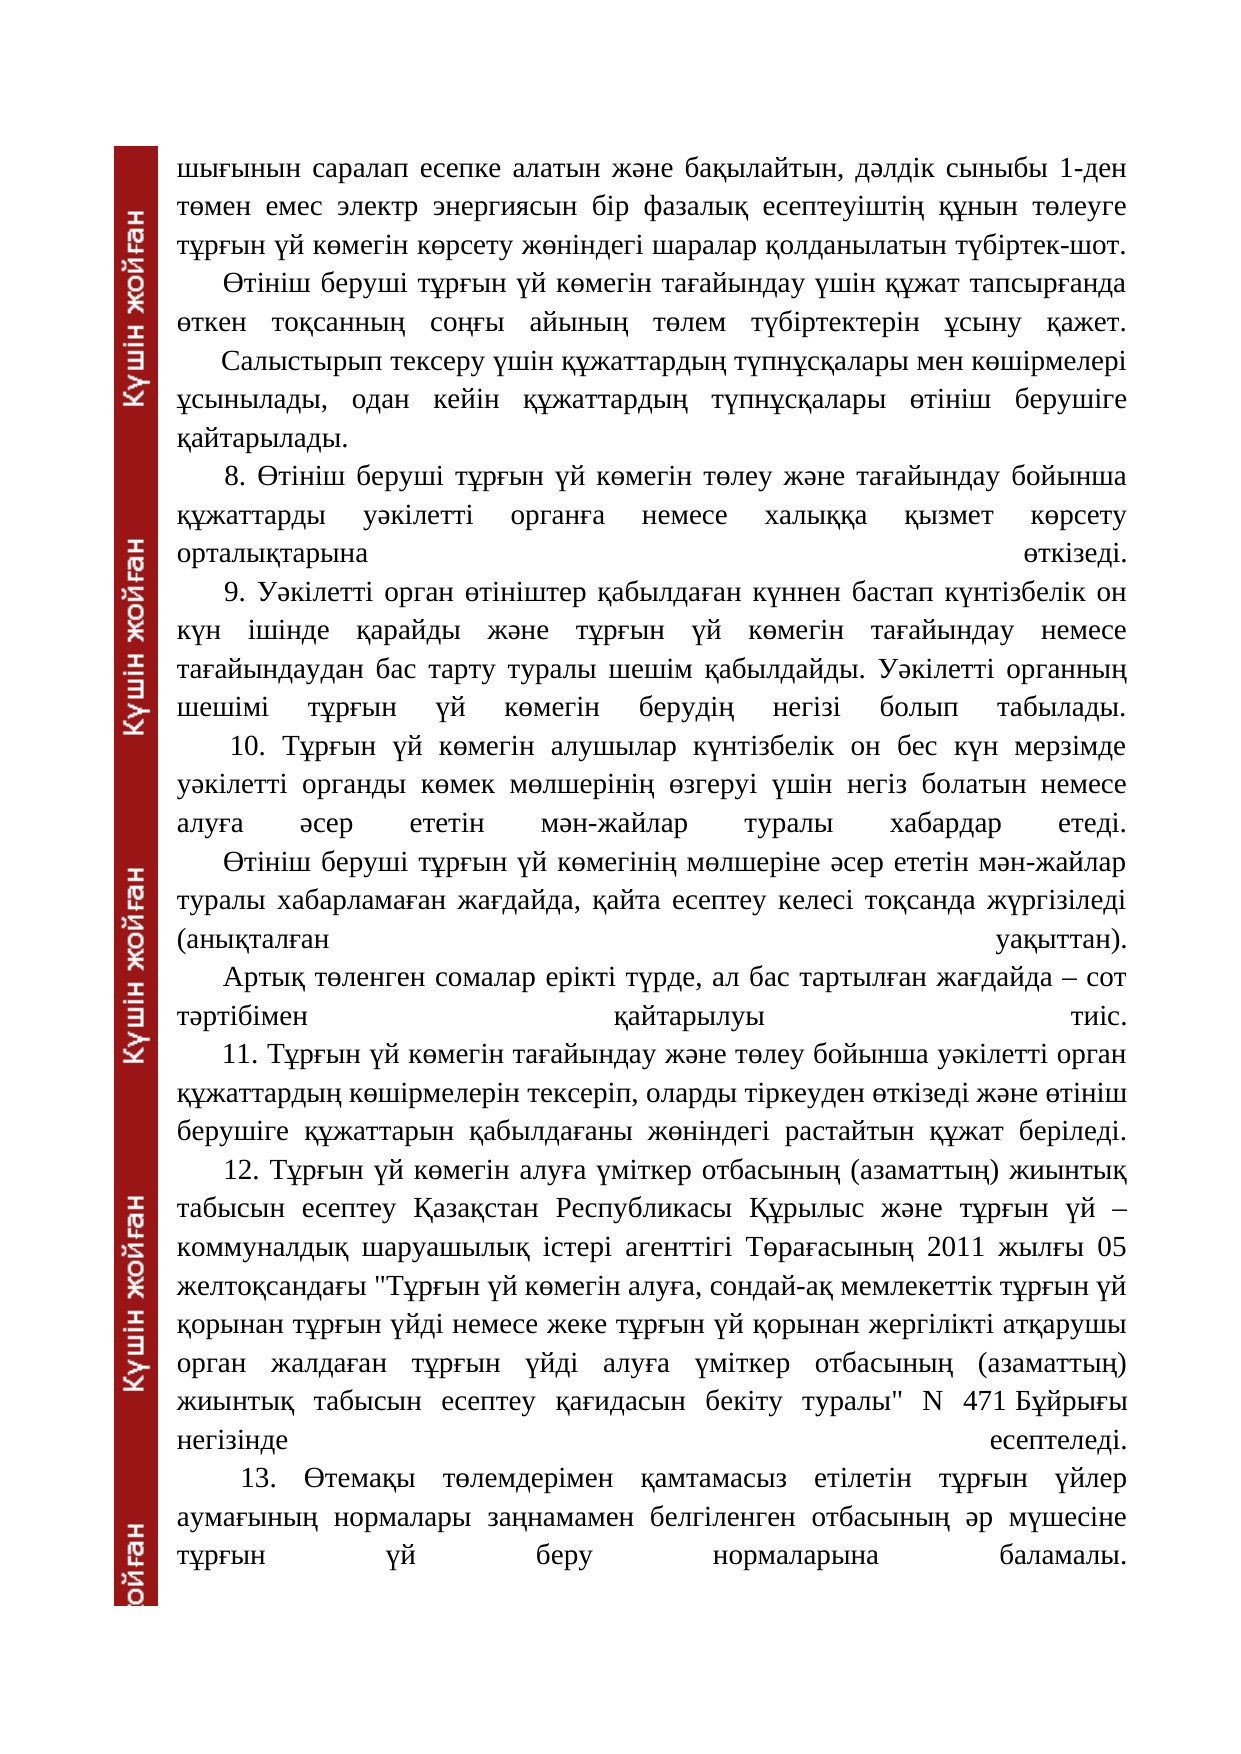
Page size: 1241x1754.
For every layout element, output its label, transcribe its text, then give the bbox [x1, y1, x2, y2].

picture [114, 146, 158, 150]
picture [114, 1571, 158, 1606]
